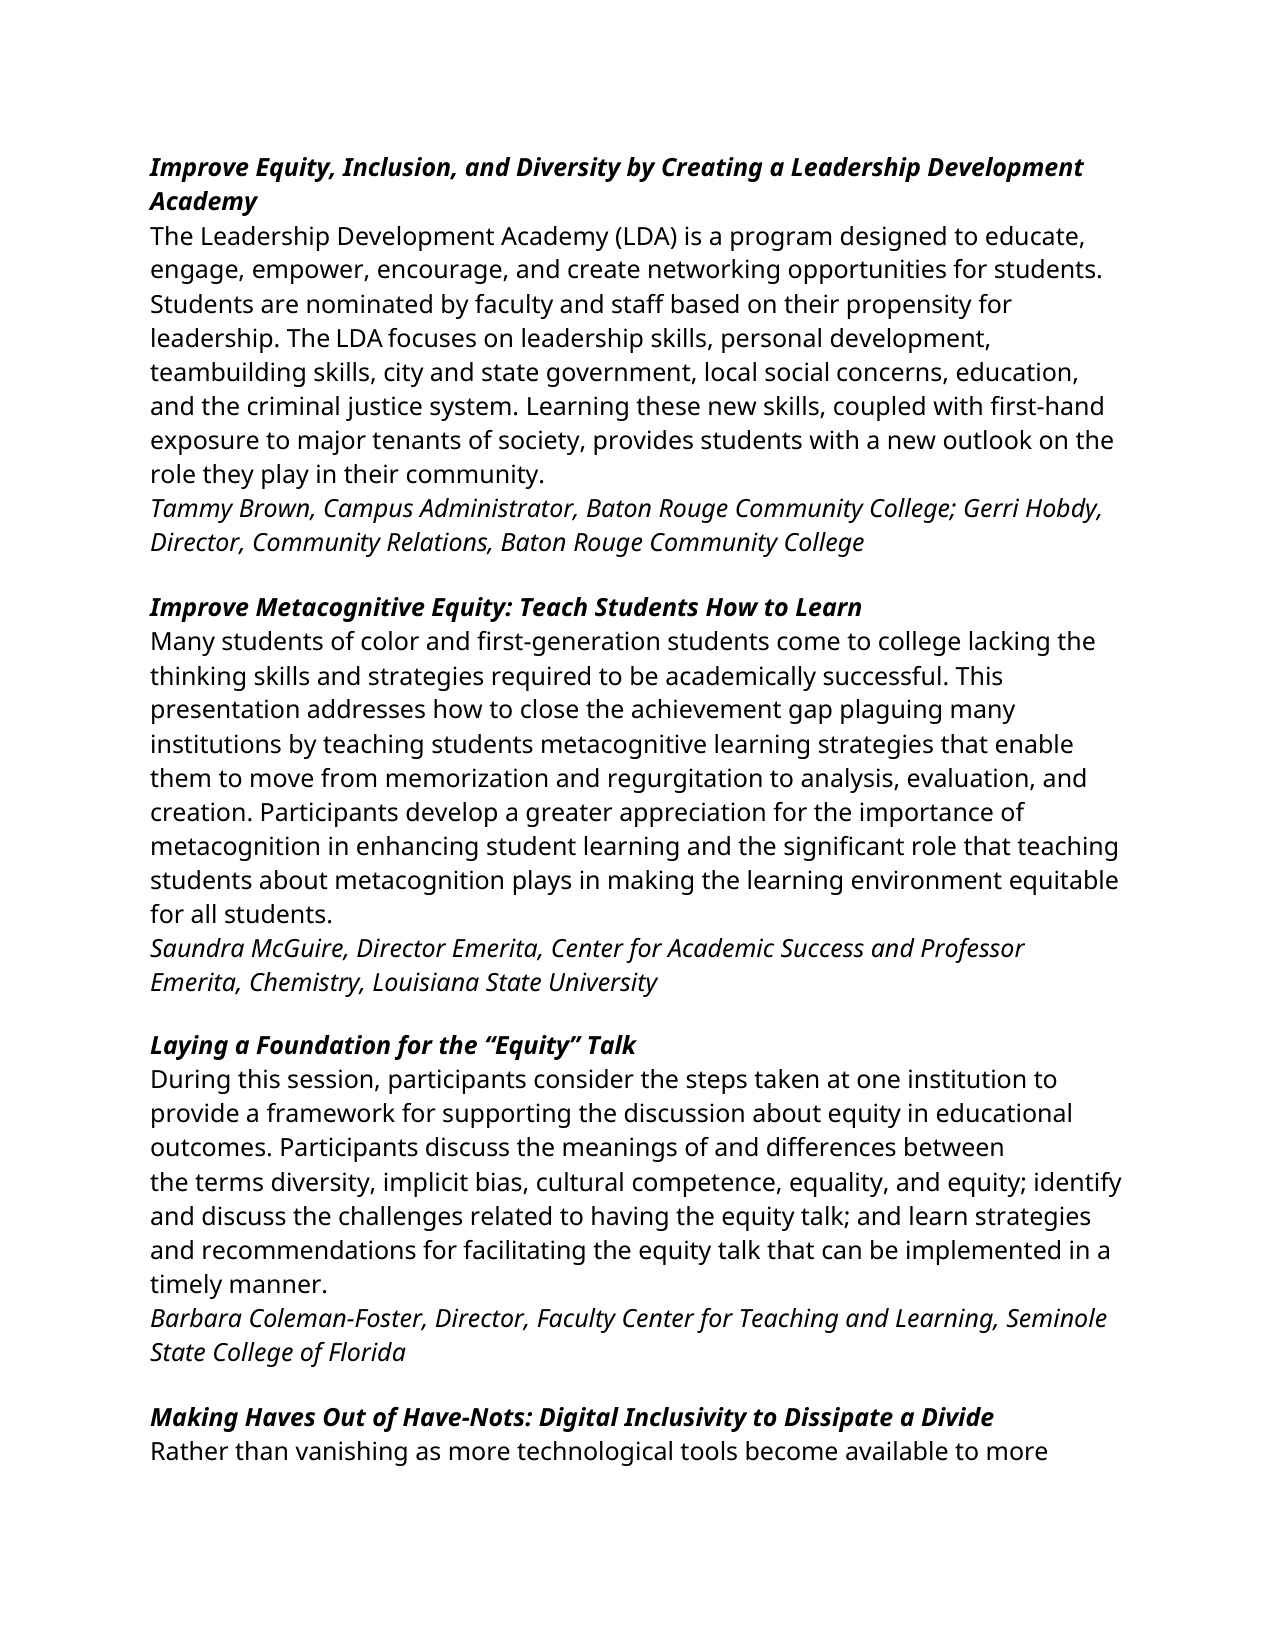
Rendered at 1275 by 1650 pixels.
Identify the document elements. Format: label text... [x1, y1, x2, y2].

text Improve Metacognitive Equity: Teach Students How to Learn Many students of color and first-generation students come to college lacking the thinking skills and strategies required to be academically successful. This presentation addresses how to close the achievement gap plaguing many institutions by teaching students metacognitive learning strategies that enable them to move from memorization and regurgitation to analysis, evaluation, and creation. Participants develop a greater appreciation for the importance of metacognition in enhancing student learning and the significant role that teaching students about metacognition plays in making the learning environment equitable for all students. Saundra McGuire, Director Emerita, Center for Academic Success and Professor Emerita, Chemistry, Louisiana State University [150, 590, 1125, 999]
text Laying a Foundation for the “Equity” Talk During this session, participants consider the steps taken at one institution to provide a framework for supporting the discussion about equity in educational outcomes. Participants discuss the meanings of and differences between the terms diversity, implicit bias, cultural competence, equality, and equity; identify and discuss the challenges related to having the equity talk; and learn strategies and recommendations for facilitating the equity talk that can be implemented in a timely manner. Barbara Coleman-Foster, Director, Faculty Center for Teaching and Learning, Seminole State College of Florida [150, 1028, 1125, 1368]
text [150, 1400, 1125, 1468]
text Improve Equity, Inclusion, and Diversity by Creating a Leadership Development Academy The Leadership Development Academy (LDA) is a program designed to educate, engage, empower, encourage, and create networking opportunities for students. Students are nominated by faculty and staff based on their propensity for leadership. The LDA focuses on leadership skills, personal development, teambuilding skills, city and state government, local social concerns, education, and the criminal justice system. Learning these new skills, coupled with first-hand exposure to major tenants of society, provides students with a new outlook on the role they play in their community. Tammy Brown, Campus Administrator, Baton Rouge Community College; Gerri Hobdy, Director, Community Relations, Baton Rouge Community College [150, 150, 1125, 559]
